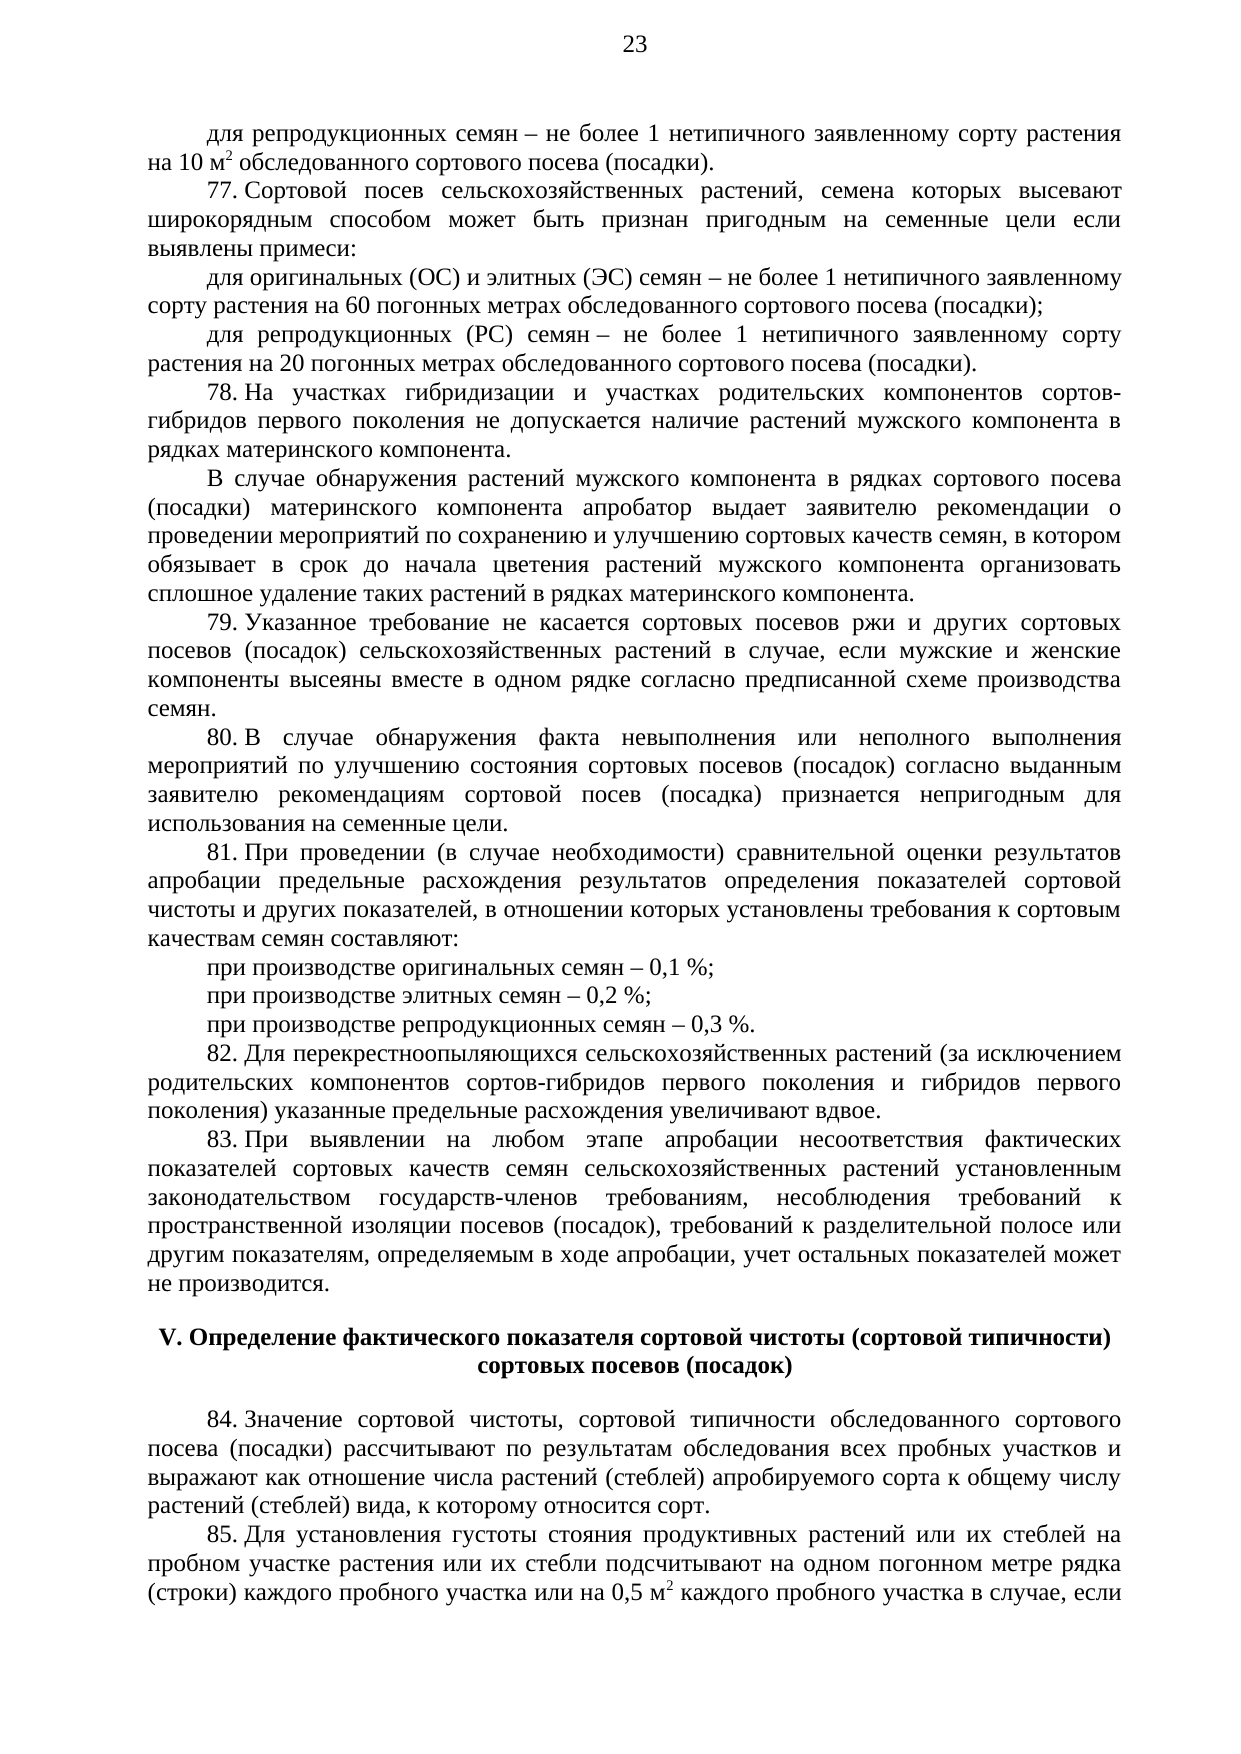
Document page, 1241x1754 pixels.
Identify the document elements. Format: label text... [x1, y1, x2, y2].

text при производстве оригинальных семян – 0,1 %; [147, 952, 1122, 981]
text 81. При проведении (в случае необходимости) сравнительной оценки результатов апробации предельные расхождения результатов определения показателей сортовой чистоты и других показателей, в отношении которых установлены требования к сортовым качествам семян составляют: [147, 837, 1122, 952]
text 83. При выявлении на любом этапе апробации несоответствия фактических показателей сортовых качеств семян сельскохозяйственных растений установленным законодательством государств-членов требованиям, несоблюдения требований к пространственной изоляции посевов (посадок), требований к разделительной полосе или другим показателям, определяемым в ходе апробации, учет остальных показателей может не производится. [147, 1124, 1122, 1297]
text для оригинальных (ОС) и элитных (ЭС) семян – не более 1 нетипичного заявленному сорту растения на 60 погонных метрах обследованного сортового посева (посадки); [147, 262, 1122, 319]
text для репродукционных (РС) семян – не более 1 нетипичного заявленному сорту растения на 20 погонных метрах обследованного сортового посева (посадки). [147, 319, 1122, 377]
text 84. Значение сортовой чистоты, сортовой типичности обследованного сортового посева (посадки) рассчитывают по результатам обследования всех пробных участков и выражают как отношение числа растений (стеблей) апробируемого сорта к общему числу растений (стеблей) вида, к которому относится сорт. [147, 1404, 1122, 1519]
text 82. Для перекрестноопыляющихся сельскохозяйственных растений (за исключением родительских компонентов сортов-гибридов первого поколения и гибридов первого поколения) указанные предельные расхождения увеличивают вдвое. [147, 1038, 1122, 1124]
text 80. В случае обнаружения факта невыполнения или неполного выполнения мероприятий по улучшению состояния сортовых посевов (посадок) согласно выданным заявителю рекомендациям сортовой посев (посадка) признается непригодным для использования на семенные цели. [147, 722, 1122, 837]
text В случае обнаружения растений мужского компонента в рядках сортового посева (посадки) материнского компонента апробатор выдает заявителю рекомендации о проведении мероприятий по сохранению и улучшению сортовых качеств семян, в котором обязывает в срок до начала цветения растений мужского компонента организовать сплошное удаление таких растений в рядках материнского компонента. [147, 463, 1122, 607]
text для репродукционных семян – не более 1 нетипичного заявленному сорту растения на 10 м2 обследованного сортового посева (посадки). [147, 118, 1122, 176]
text при производстве репродукционных семян – 0,3 %. [147, 1009, 1122, 1038]
text 78. На участках гибридизации и участках родительских компонентов сортов-гибридов первого поколения не допускается наличие растений мужского компонента в рядках материнского компонента. [147, 377, 1122, 463]
text 77. Сортовой посев сельскохозяйственных растений, семена которых высевают широкорядным способом может быть признан пригодным на семенные цели если выявлены примеси: [147, 176, 1122, 262]
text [147, 1519, 1122, 1606]
text при производстве элитных семян – 0,2 %; [147, 981, 1122, 1009]
text V. Определение фактического показателя сортовой чистоты (сортовой типичности) сортовых посевов (посадок) [147, 1322, 1122, 1379]
text 79. Указанное требование не касается сортовых посевов ржи и других сортовых посевов (посадок) сельскохозяйственных растений в случае, если мужские и женские компоненты высеяны вместе в одном рядке согласно предписанной схеме производства семян. [147, 607, 1122, 722]
